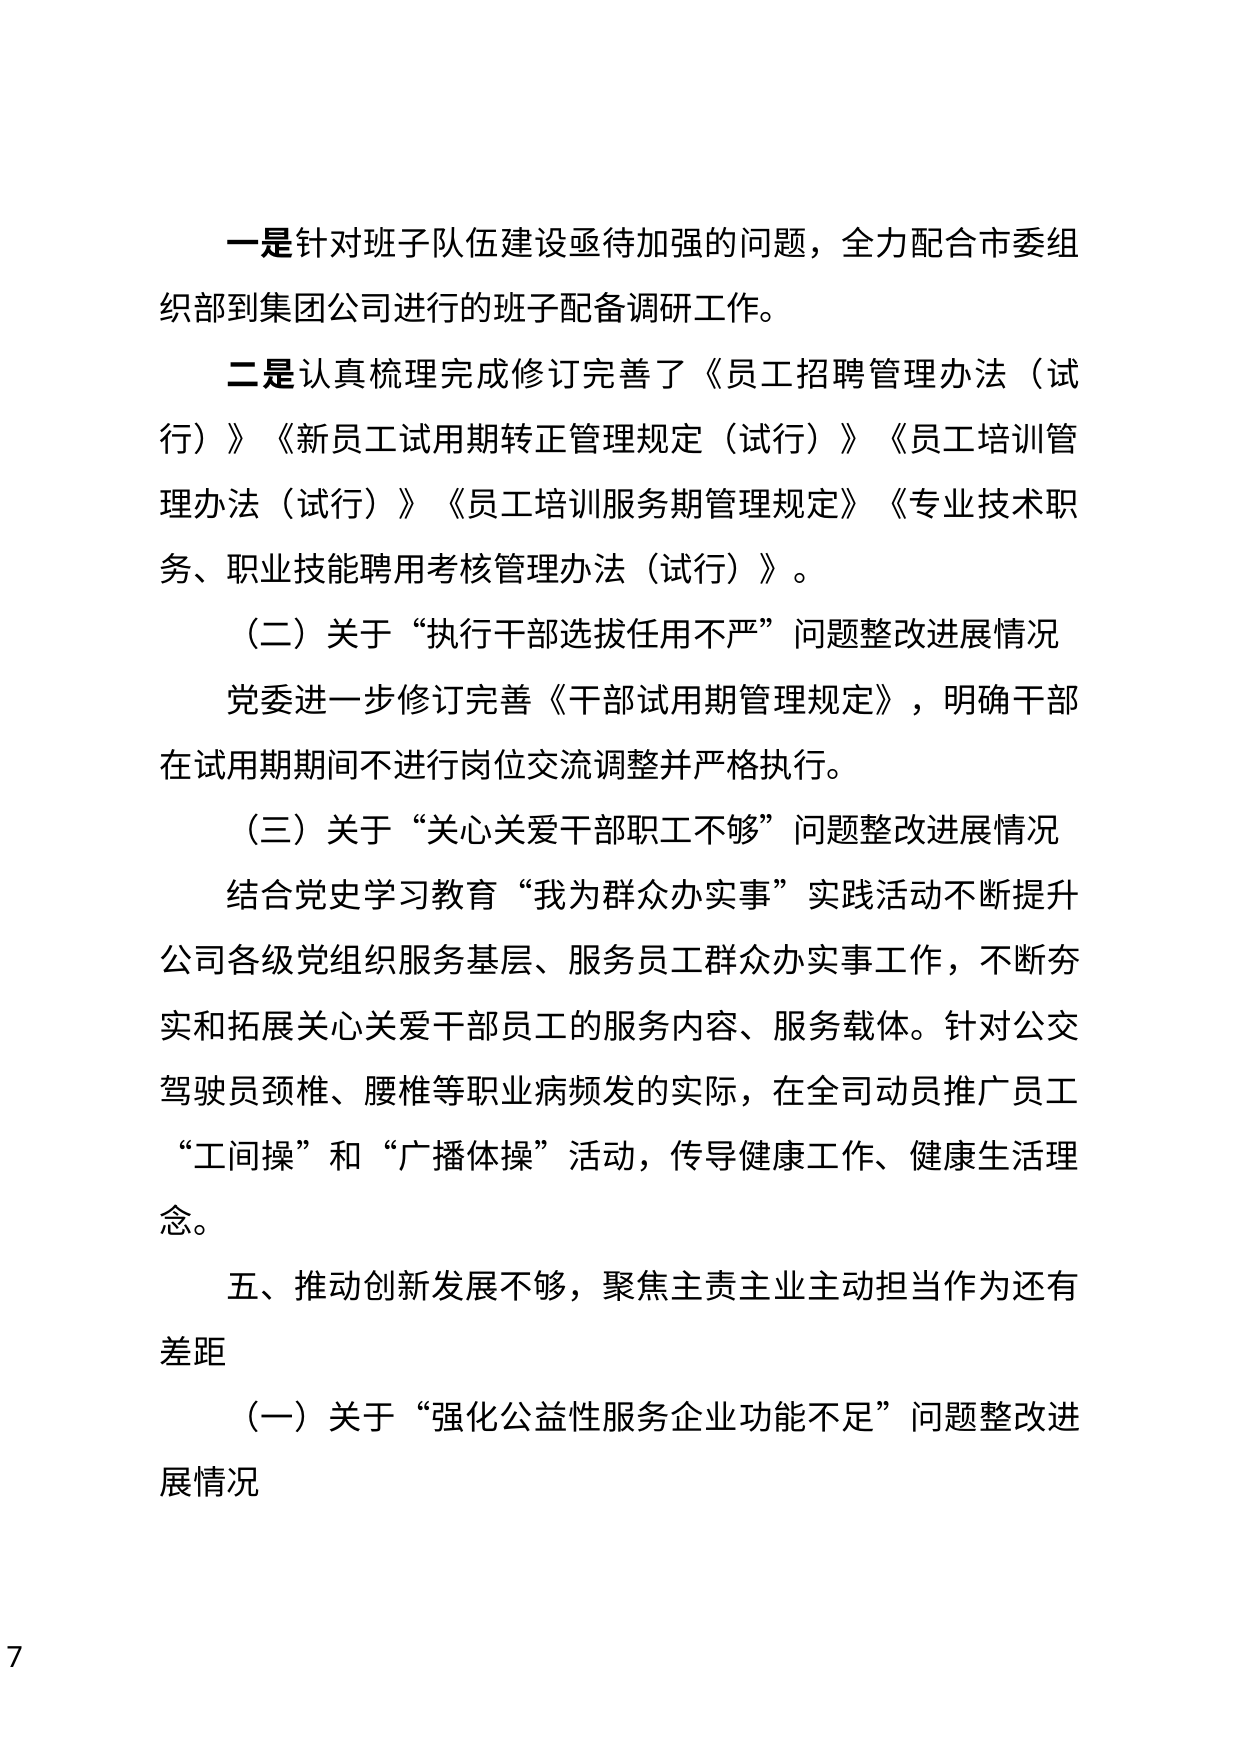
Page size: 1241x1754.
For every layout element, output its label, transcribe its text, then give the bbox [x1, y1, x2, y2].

text 结合党史学习教育“我为群众办实事”实践活动不断提升公司各级党组织服务基层、服务员工群众办实事工作，不断夯实和拓展关心关爱干部员工的服务内容、服务载体。针对公交驾驶员颈椎、腰椎等职业病频发的实际，在全司动员推广员工“工间操”和“广播体操”活动，传导健康工作、健康生活理念。 [159, 861, 1081, 1252]
text 党委进一步修订完善《干部试用期管理规定》，明确干部在试用期期间不进行岗位交流调整并严格执行。 [159, 665, 1081, 795]
text 一是针对班子队伍建设亟待加强的问题，全力配合市委组织部到集团公司进行的班子配备调研工作。 [159, 208, 1081, 339]
text （一）关于“强化公益性服务企业功能不足”问题整改进展情况 [159, 1382, 1081, 1513]
list 关于“执行干部选拔任用不严”问题整改进展情况 [159, 600, 1081, 665]
text 二是认真梳理完成修订完善了《员工招聘管理办法（试行）》《新员工试用期转正管理规定（试行）》《员工培训管理办法（试行）》《员工培训服务期管理规定》《专业技术职务、职业技能聘用考核管理办法（试行）》。 [159, 339, 1081, 600]
text 五、推动创新发展不够，聚焦主责主业主动担当作为还有差距 [159, 1252, 1081, 1382]
list 关于“关心关爱干部职工不够”问题整改进展情况 [159, 795, 1081, 861]
